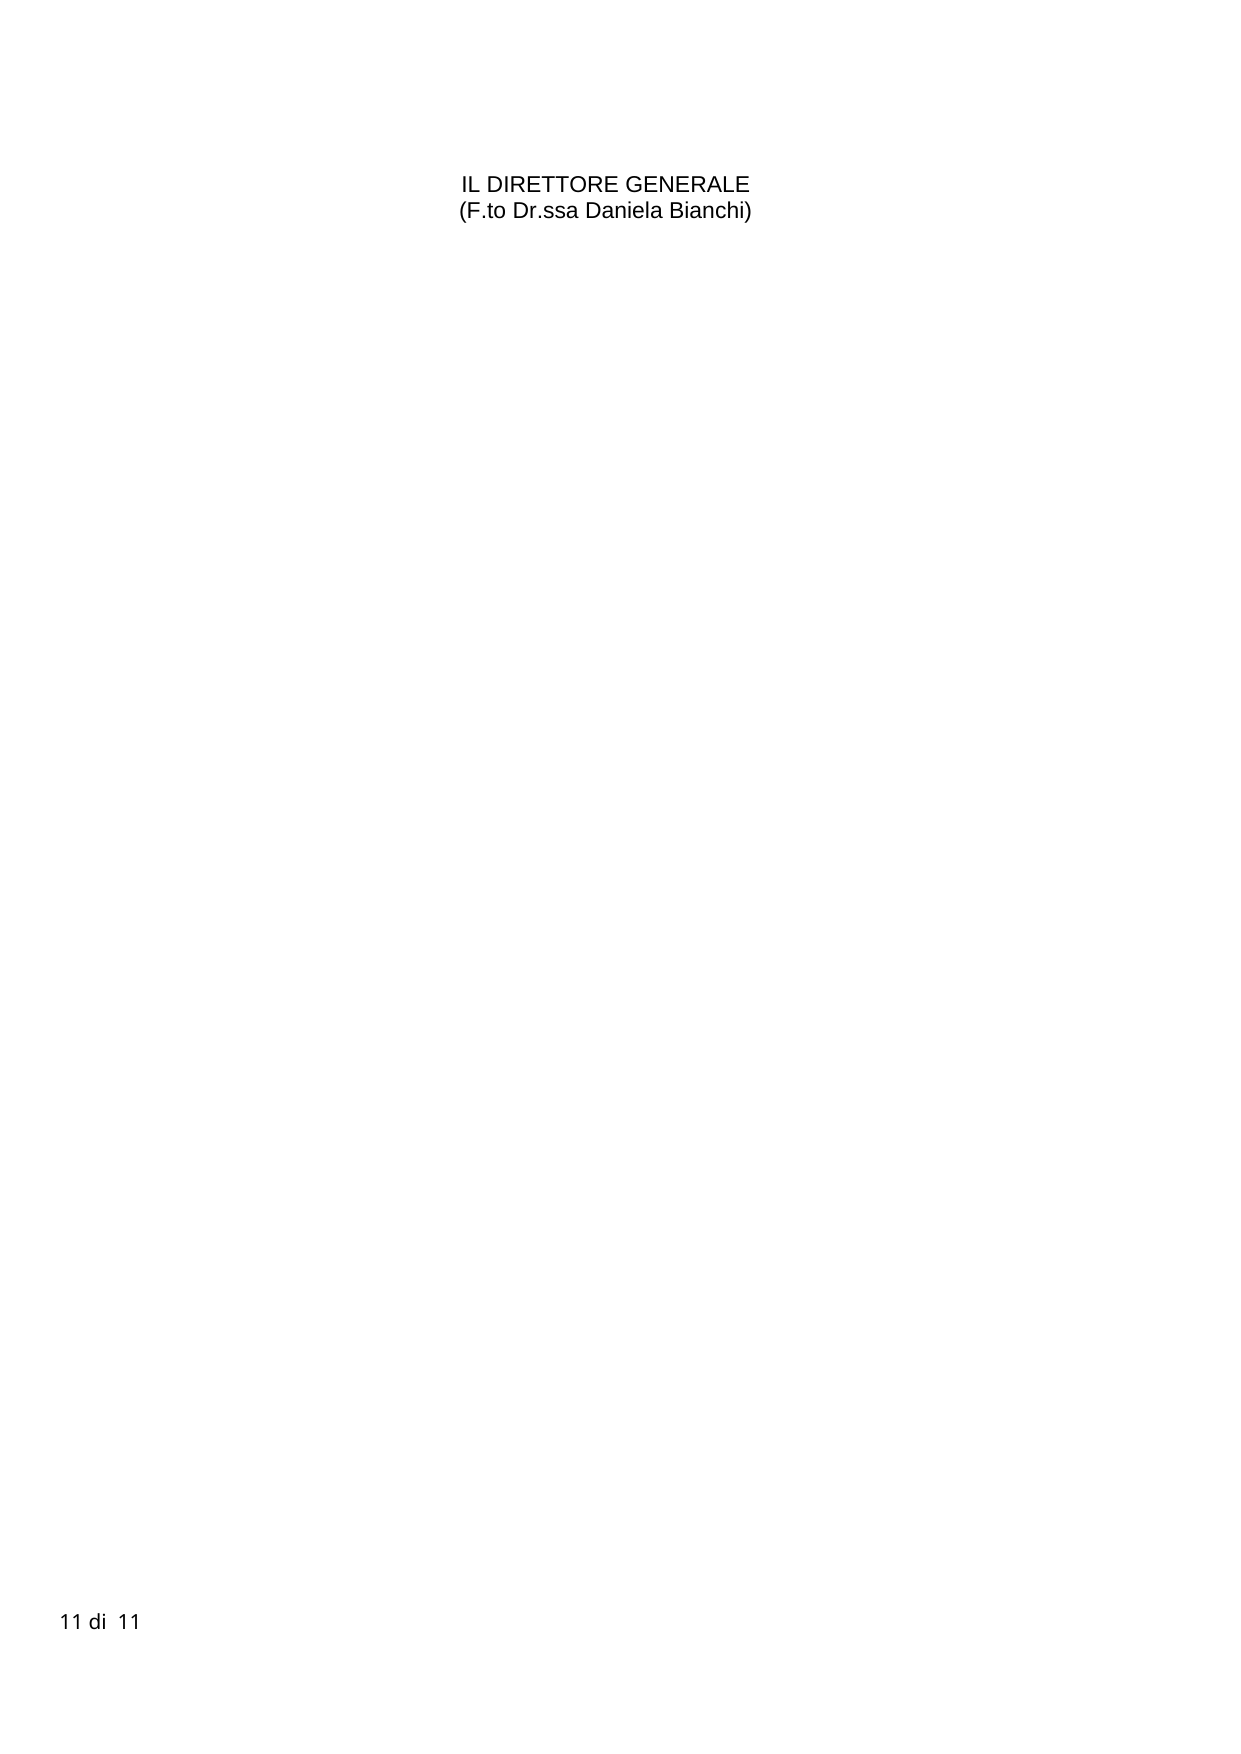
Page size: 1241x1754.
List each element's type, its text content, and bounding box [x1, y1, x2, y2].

text IL DIRETTORE GENERALE [118, 171, 1093, 197]
text (F.to Dr.ssa Daniela Bianchi) [118, 197, 1093, 224]
